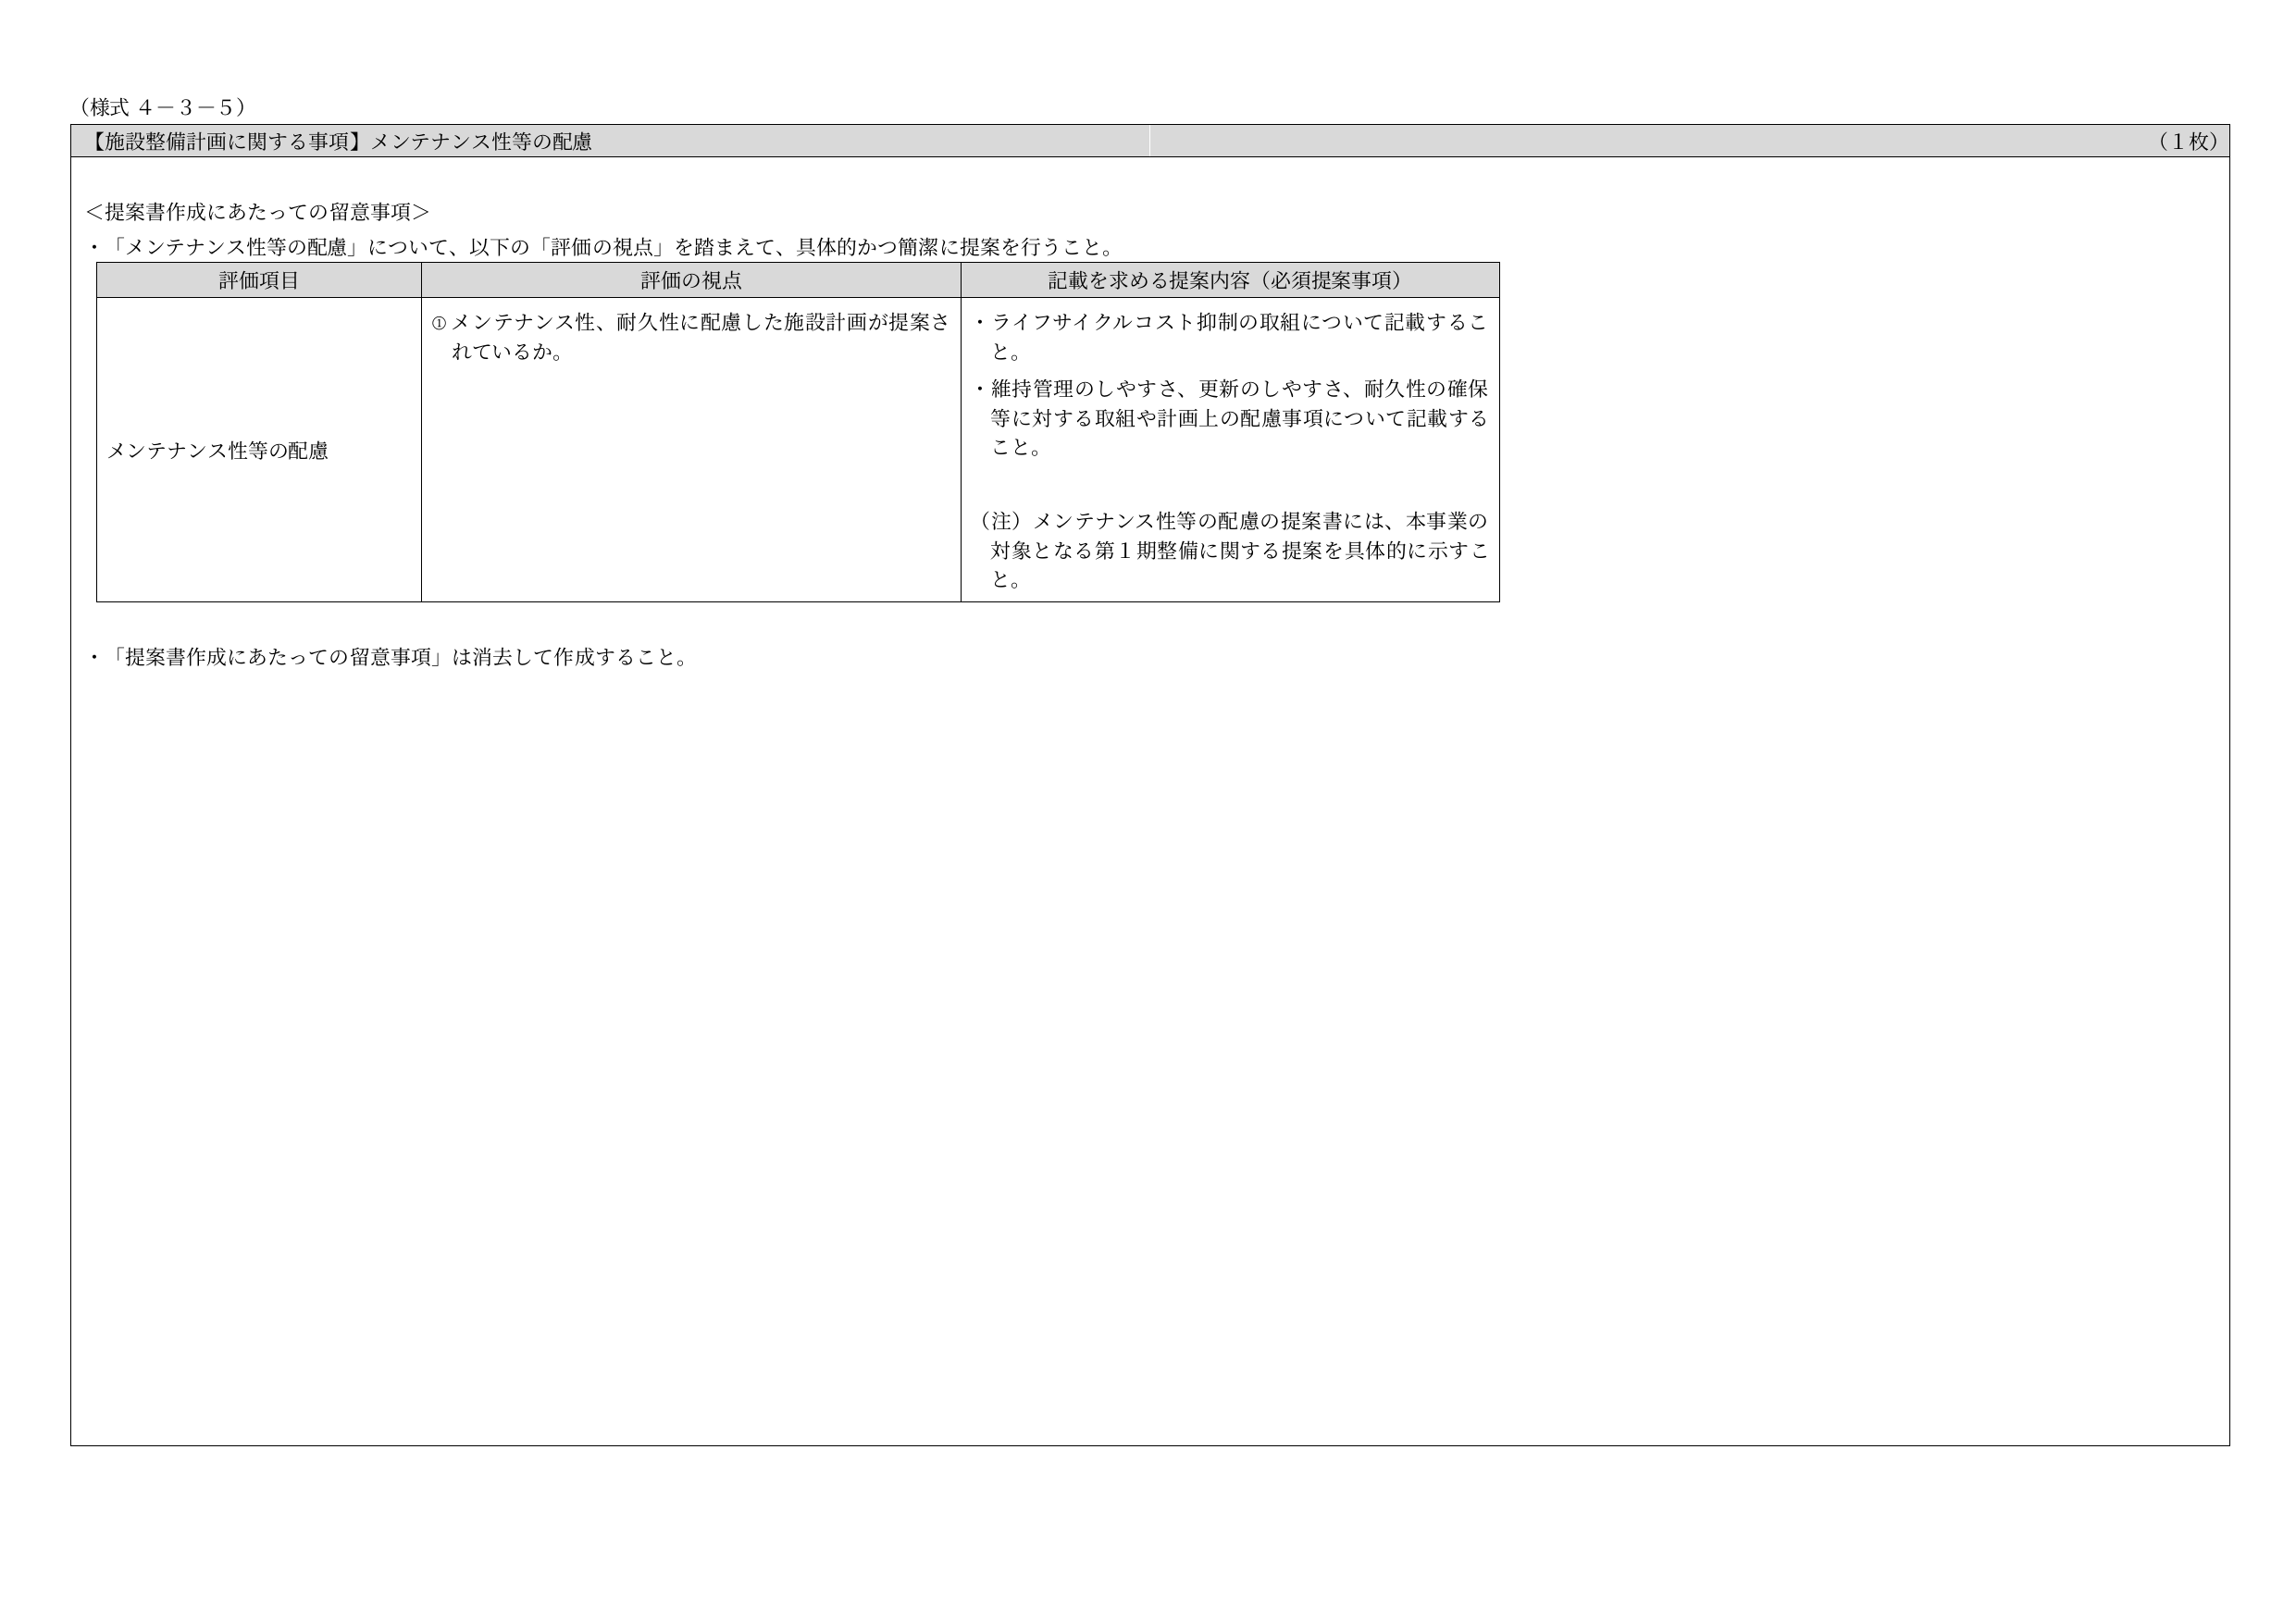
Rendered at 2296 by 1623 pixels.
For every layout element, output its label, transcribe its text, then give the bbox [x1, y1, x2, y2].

text （様式 ４－３－５） [69, 89, 2226, 123]
table_header 【施設整備計画に関する事項】メンテナンス性等の配慮 [71, 125, 1149, 156]
table_header （１枚） [1150, 125, 2229, 156]
table_cell ＜提案書作成にあたっての留意事項＞ ・「メンテナンス性等の配慮」について、以下の「評価の視点」を踏まえて、具体的かつ簡潔に提案を行うこと。 ・「提案書作成にあたっての留意事項」は消去して作成すること。 [71, 157, 2229, 1445]
